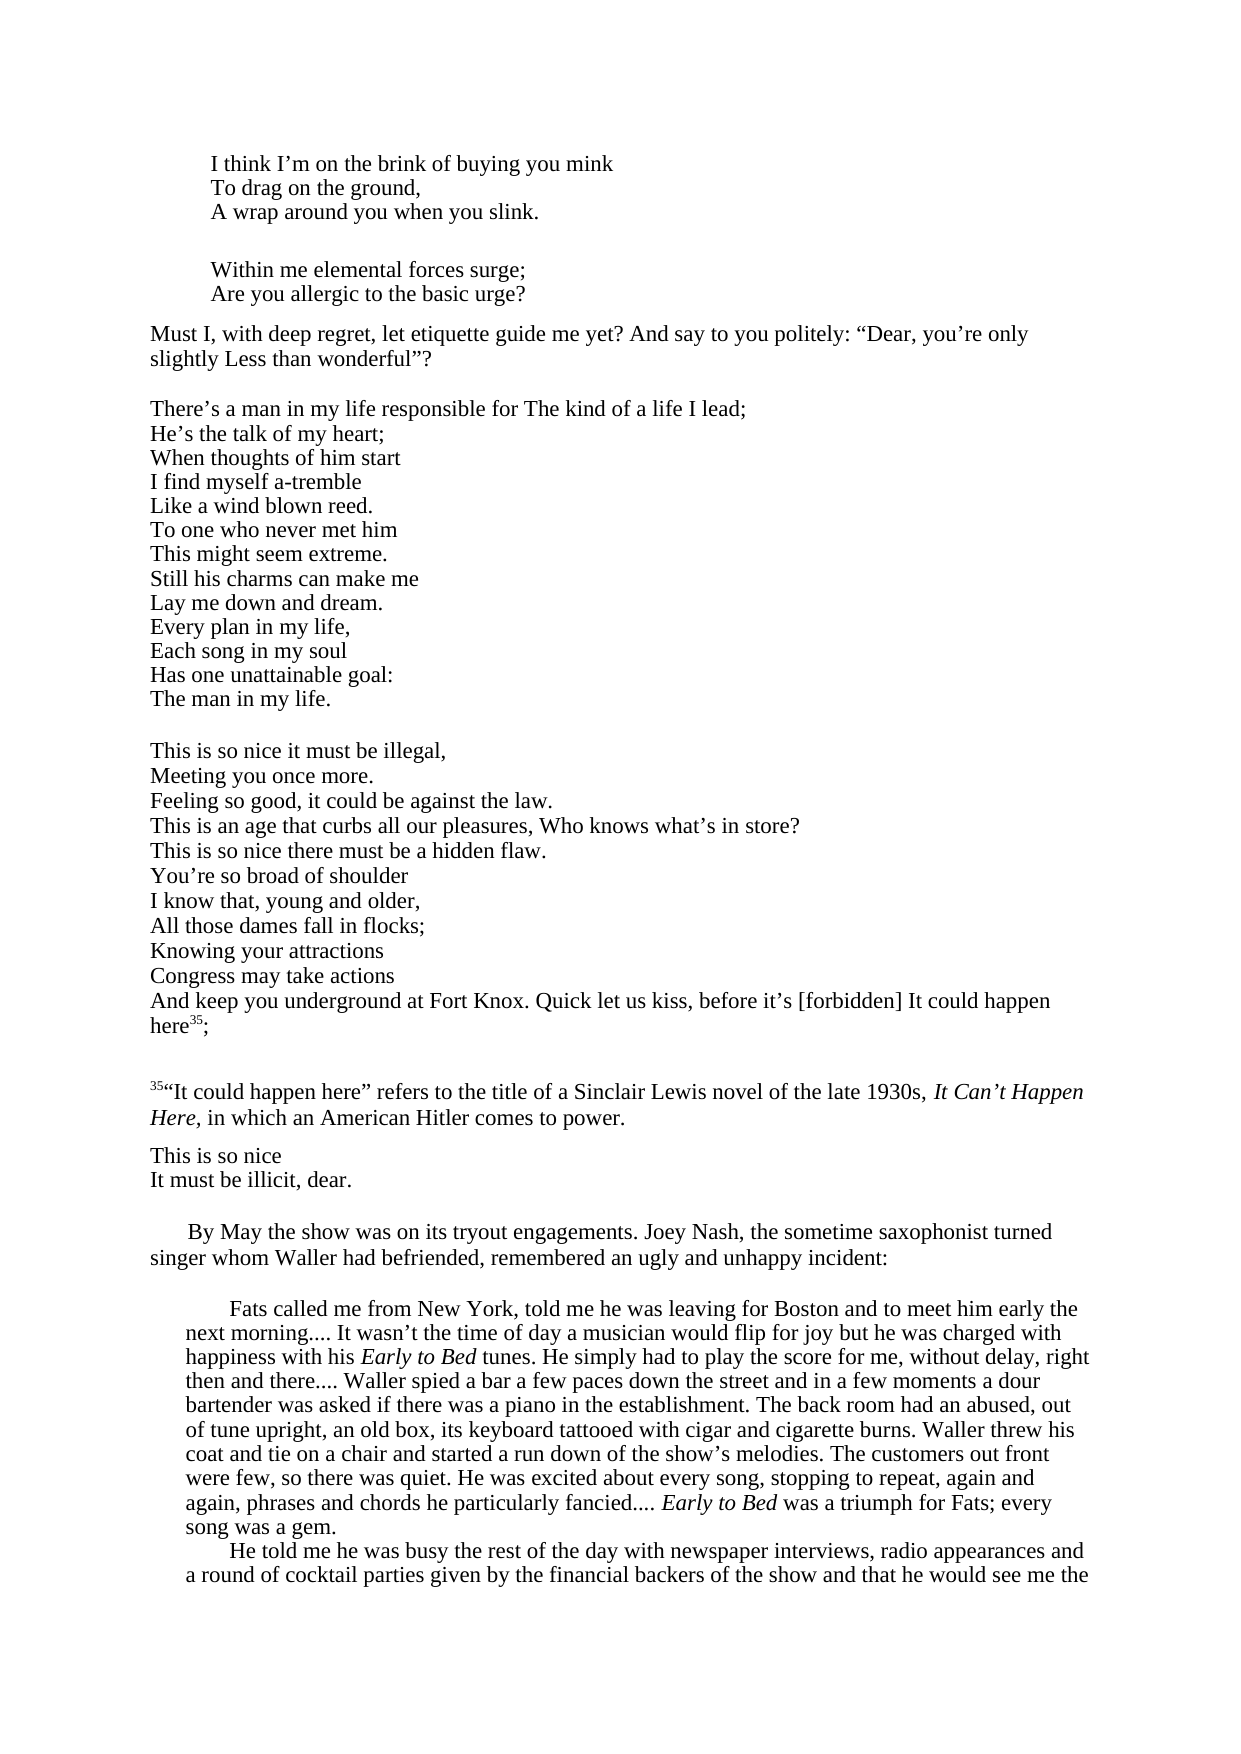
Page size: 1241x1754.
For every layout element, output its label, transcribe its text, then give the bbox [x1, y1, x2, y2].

text 35“It could happen here” refers to the title of a Sinclair Lewis novel of the late 1930s, It Can’t Happen Here, in which an American Hitler comes to power. [150, 1080, 1090, 1130]
text When thoughts of him start [150, 446, 1090, 470]
text All those dames fall in flocks; [150, 913, 1090, 938]
text Lay me down and dream. [150, 591, 1090, 615]
text Fats called me from New York, told me he was leaving for Boston and to meet him early the next morning.... It wasn’t the time of day a musician would flip for joy but he was charged with happiness with his Early to Bed tunes. He simply had to play the score for me, without delay, right then and there.... Waller spied a bar a few paces down the street and in a few moments a dour bartender was asked if there was a piano in the establishment. The back room had an abused, out of tune upright, an old box, its keyboard tattooed with cigar and cigarette burns. Waller threw his coat and tie on a chair and started a run down of the show’s melodies. The customers out front were few, so there was quiet. He was excited about every song, stopping to repeat, again and again, phrases and chords he particularly fancied.... Early to Bed was a triumph for Fats; every song was a gem. [185, 1297, 1090, 1539]
text Has one unattainable goal: [150, 663, 1090, 687]
text Like a wind blown reed. [150, 494, 1090, 518]
text You’re so broad of shoulder [150, 863, 1090, 888]
text A wrap around you when you slink. [150, 201, 1090, 225]
text This is so nice it must be illegal, [150, 738, 1090, 763]
text Knowing your attractions [150, 938, 1090, 963]
text It must be illicit, dear. [150, 1169, 1090, 1193]
text This is an age that curbs all our pleasures, Who knows what’s in store? [150, 813, 1090, 838]
text I find myself a-tremble [150, 470, 1090, 494]
text This is so nice there must be a hidden flaw. [150, 838, 1090, 863]
text Every plan in my life, [150, 615, 1090, 639]
text Congress may take actions [150, 963, 1090, 988]
text He’s the talk of my heart; [150, 422, 1090, 446]
text By May the show was on its tryout engagements. Joey Nash, the sometime saxophonist turned singer whom Waller had befriended, remembered an ugly and unhappy incident: [150, 1219, 1090, 1270]
text Must I, with deep regret, let etiquette guide me yet? And say to you politely: “Dear, you’re only slightly Less than wonderful”? [150, 321, 1090, 371]
text Still his charms can make me [150, 567, 1090, 591]
text Each song in my soul [150, 639, 1090, 663]
text This might seem extreme. [150, 542, 1090, 567]
text Are you allergic to the basic urge? [150, 282, 1090, 306]
text This is so nice [150, 1144, 1090, 1169]
text To drag on the ground, [150, 176, 1090, 201]
text I know that, young and older, [150, 888, 1090, 913]
text There’s a man in my life responsible for The kind of a life I lead; [150, 397, 1090, 422]
text Meeting you once more. [150, 763, 1090, 788]
text And keep you underground at Fort Knox. Quick let us kiss, before it’s [forbidden] It could happen here35; [150, 988, 1090, 1038]
text To one who never met him [150, 518, 1090, 542]
text The man in my life. [150, 687, 1090, 712]
text Feeling so good, it could be against the law. [150, 788, 1090, 813]
text I think I’m on the brink of buying you mink [150, 150, 1090, 176]
text Within me elemental forces surge; [150, 256, 1090, 282]
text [185, 1539, 1090, 1588]
